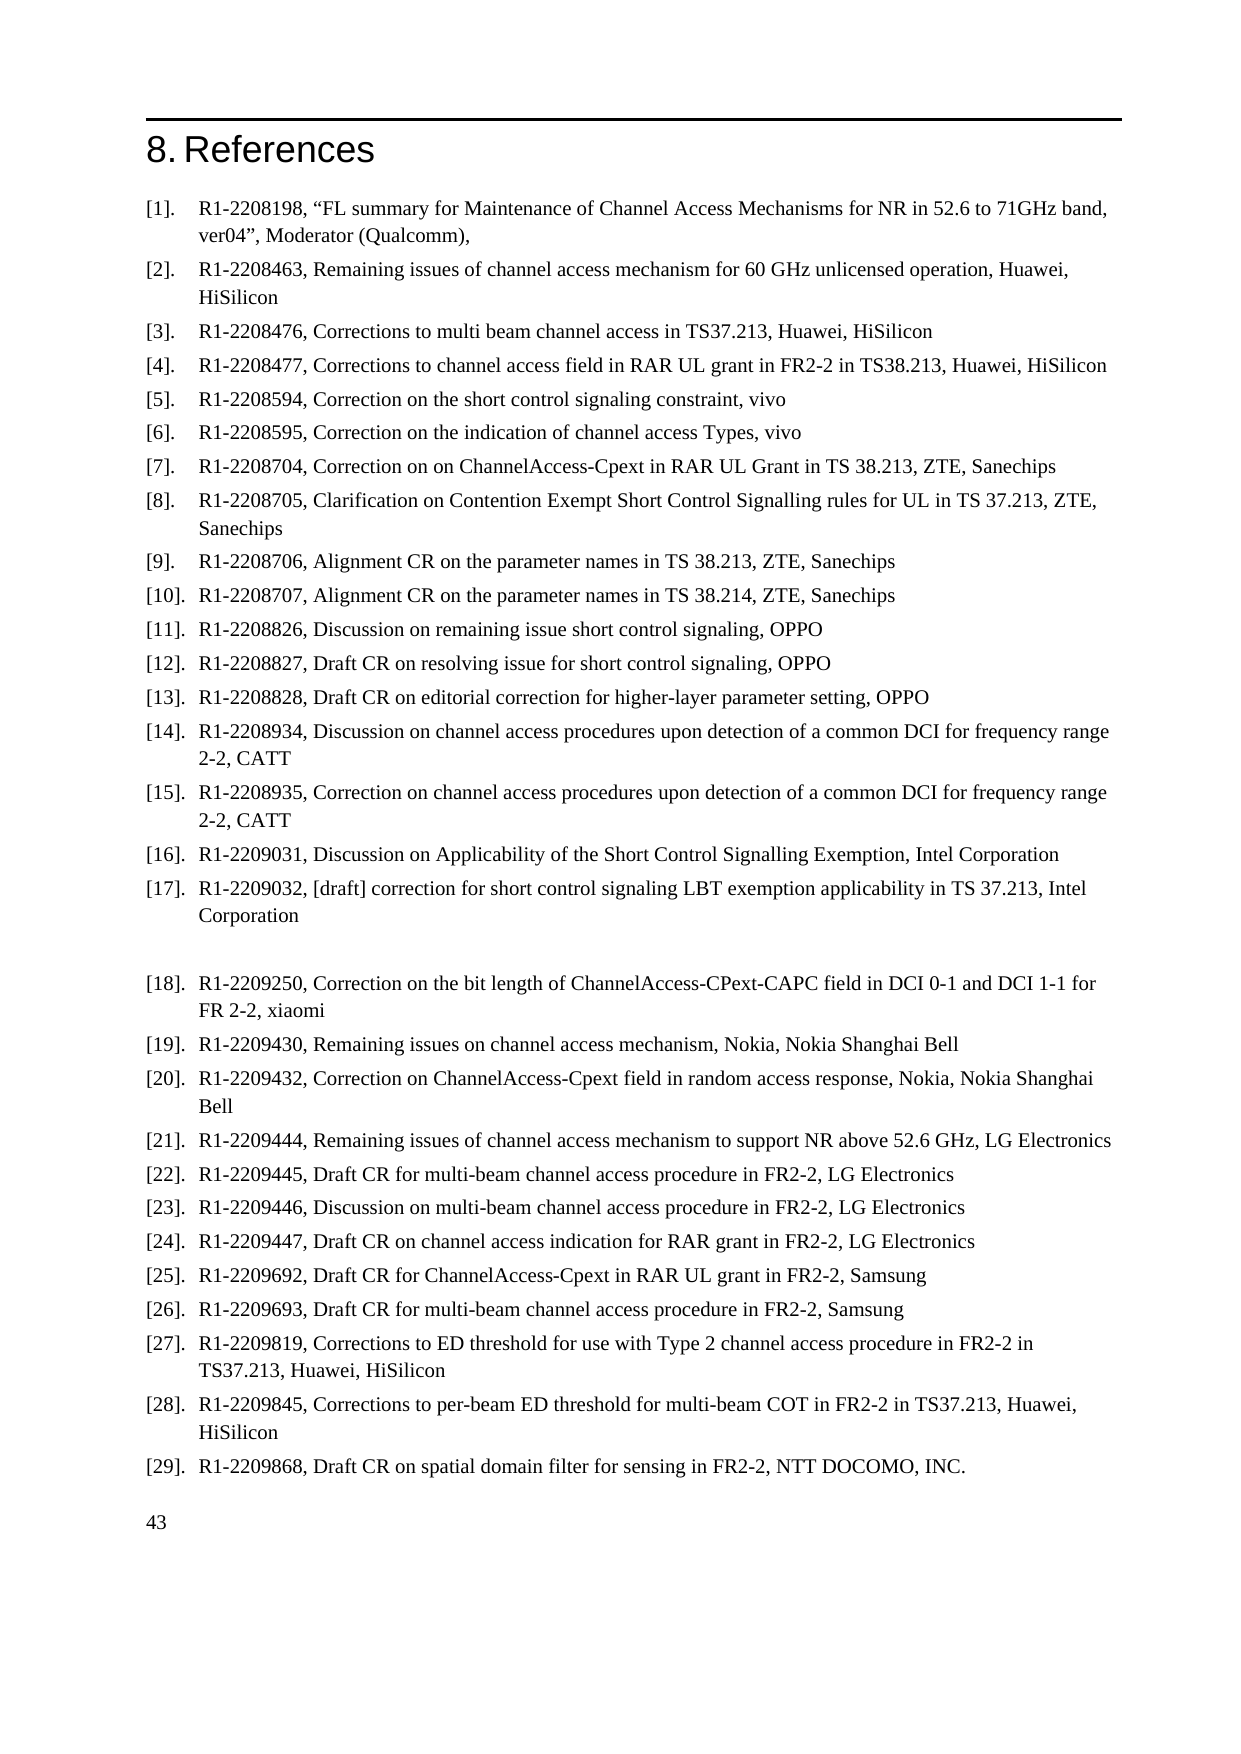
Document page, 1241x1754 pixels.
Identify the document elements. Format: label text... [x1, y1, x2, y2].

list R1-2208463, Remaining issues of channel access mechanism for 60 GHz unlicensed operation, Huawei, HiSilicon [146, 257, 1122, 309]
list R1-2208198, “FL summary for Maintenance of Channel Access Mechanisms for NR in 52.6 to 71GHz band, ver04”, Moderator (Qualcomm), [146, 196, 1122, 247]
list R1-2208594, Correction on the short control signaling constraint, vivo [146, 386, 1122, 411]
list R1-2208828, Draft CR on editorial correction for higher-layer parameter setting, OPPO [146, 685, 1122, 709]
list R1-2209447, Draft CR on channel access indication for RAR grant in FR2-2, LG Electronics [146, 1229, 1122, 1253]
list R1-2209692, Draft CR for ChannelAccess-Cpext in RAR UL grant in FR2-2, Samsung [146, 1263, 1122, 1287]
list R1-2208704, Correction on on ChannelAccess-Cpext in RAR UL Grant in TS 38.213, ZTE, Sanechips [146, 454, 1122, 478]
list R1-2209446, Discussion on multi-beam channel access procedure in FR2-2, LG Electronics [146, 1195, 1122, 1219]
list R1-2209031, Discussion on Applicability of the Short Control Signalling Exemption, Intel Corporation [146, 842, 1122, 866]
list R1-2209430, Remaining issues on channel access mechanism, Nokia, Nokia Shanghai Bell [146, 1032, 1122, 1056]
list R1-2209444, Remaining issues of channel access mechanism to support NR above 52.6 GHz, LG Electronics [146, 1128, 1122, 1152]
subtitle References [146, 121, 1122, 171]
list R1-2209693, Draft CR for multi-beam channel access procedure in FR2-2, Samsung [146, 1297, 1122, 1321]
list R1-2209445, Draft CR for multi-beam channel access procedure in FR2-2, LG Electronics [146, 1161, 1122, 1186]
list R1-2208706, Alignment CR on the parameter names in TS 38.213, ZTE, Sanechips [146, 549, 1122, 573]
list R1-2209868, Draft CR on spatial domain filter for sensing in FR2-2, NTT DOCOMO, INC. [146, 1454, 1122, 1478]
list R1-2208477, Corrections to channel access field in RAR UL grant in FR2-2 in TS38.213, Huawei, HiSilicon [146, 353, 1122, 377]
list R1-2208476, Corrections to multi beam channel access in TS37.213, Huawei, HiSilicon [146, 319, 1122, 343]
list R1-2209250, Correction on the bit length of ChannelAccess-CPext-CAPC field in DCI 0-1 and DCI 1-1 for FR 2-2, xiaomi [146, 971, 1122, 1022]
list R1-2208935, Correction on channel access procedures upon detection of a common DCI for frequency range 2-2, CATT [146, 780, 1122, 832]
list R1-2208826, Discussion on remaining issue short control signaling, OPPO [146, 617, 1122, 641]
list R1-2208827, Draft CR on resolving issue for short control signaling, OPPO [146, 651, 1122, 675]
list R1-2209819, Corrections to ED threshold for use with Type 2 channel access procedure in FR2-2 in TS37.213, Huawei, HiSilicon [146, 1331, 1122, 1382]
list R1-2209032, [draft] correction for short control signaling LBT exemption applicability in TS 37.213, Intel Corporation [146, 876, 1122, 927]
list R1-2208595, Correction on the indication of channel access Types, vivo [146, 420, 1122, 444]
list R1-2208707, Alignment CR on the parameter names in TS 38.214, ZTE, Sanechips [146, 583, 1122, 607]
list R1-2209432, Correction on ChannelAccess-Cpext field in random access response, Nokia, Nokia Shanghai Bell [146, 1066, 1122, 1118]
list R1-2208934, Discussion on channel access procedures upon detection of a common DCI for frequency range 2-2, CATT [146, 719, 1122, 770]
list R1-2209845, Corrections to per-beam ED threshold for multi-beam COT in FR2-2 in TS37.213, Huawei, HiSilicon [146, 1392, 1122, 1444]
list R1-2208705, Clarification on Contention Exempt Short Control Signalling rules for UL in TS 37.213, ZTE, Sanechips [146, 488, 1122, 540]
